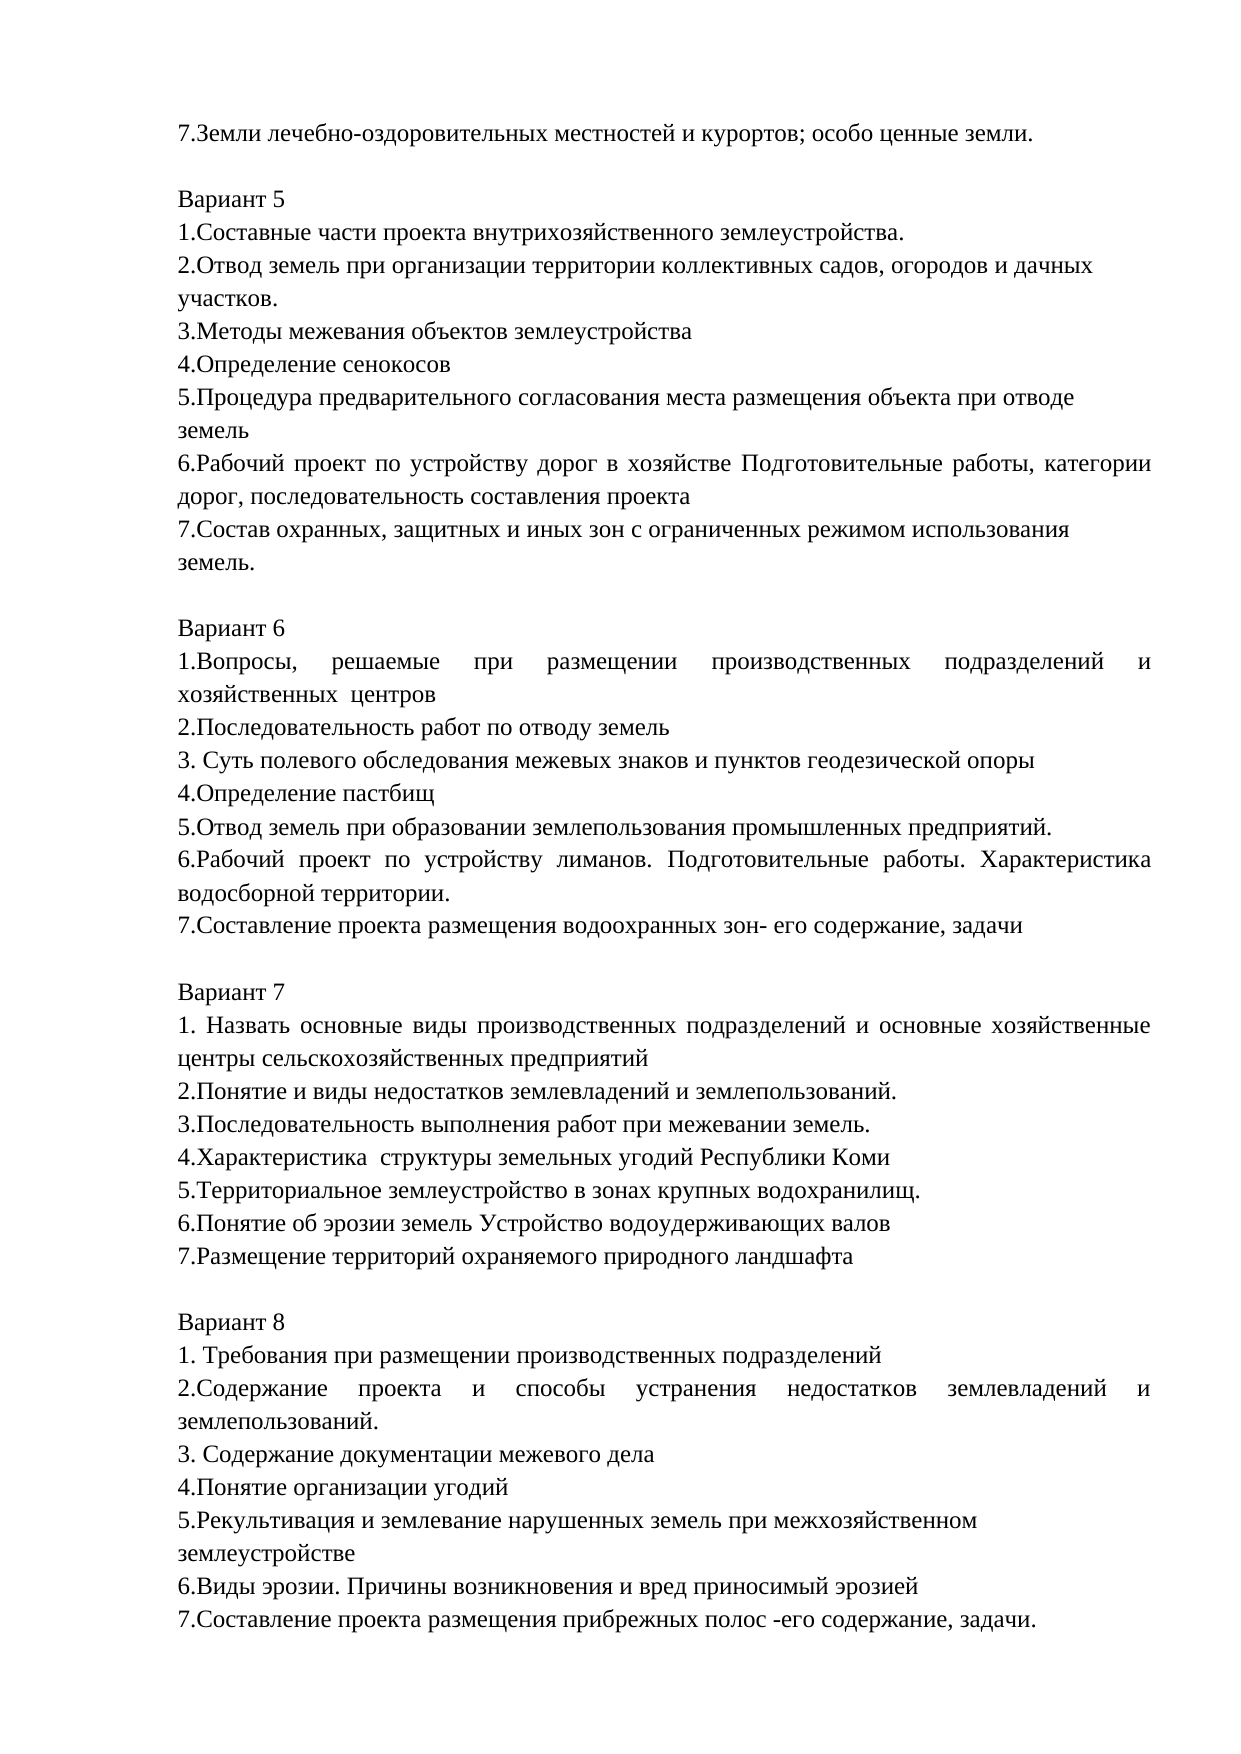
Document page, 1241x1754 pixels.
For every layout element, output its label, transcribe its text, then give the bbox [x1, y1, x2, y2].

text 6.Рабочий проект по устройству лиманов. Подготовительные работы. Характеристика водосборной территории. [177, 844, 1152, 906]
text 3. Суть полевого обследования межевых знаков и пунктов геодезической опоры [177, 746, 1152, 774]
text Вариант 7 [177, 977, 1152, 1005]
text 6.Понятие об эрозии земель Устройство водоудерживающих валов [177, 1208, 1152, 1237]
text 7.Составление проекта размещения прибрежных полос -его содержание, задачи. [177, 1604, 1152, 1633]
text 1.Составные части проекта внутрихозяйственного землеустройства. [177, 217, 1152, 246]
text 4.Характеристика структуры земельных угодий Республики Коми [177, 1142, 1152, 1171]
text Вариант 8 [177, 1307, 1152, 1336]
text 5.Процедура предварительного согласования места размещения объекта при отводе земель [177, 382, 1152, 444]
text 4.Определение сенокосов [177, 349, 1152, 378]
text 2.Отвод земель при организации территории коллективных садов, огородов и дачных участков. [177, 250, 1152, 312]
text 1. Назвать основные виды производственных подразделений и основные хозяйственные центры сельскохозяйственных предприятий [177, 1010, 1152, 1071]
text 5.Отвод земель при образовании землепользования промышленных предприятий. [177, 812, 1152, 840]
text 7.Размещение территорий охраняемого природного ландшафта [177, 1241, 1152, 1269]
text 1. Требования при размещении производственных подразделений [177, 1340, 1152, 1369]
text 7.Состав охранных, защитных и иных зон с ограниченных режимом использования земель. [177, 514, 1152, 576]
text 4.Определение пастбищ [177, 778, 1152, 807]
text 1.Вопросы, решаемые при размещении производственных подразделений и хозяйственных центров [177, 646, 1152, 708]
text 3.Методы межевания объектов землеустройства [177, 316, 1152, 345]
text 7.Земли лечебно-оздоровительных местностей и курортов; особо ценные земли. [177, 118, 1152, 147]
text 5.Территориальное землеустройство в зонах крупных водохранилищ. [177, 1175, 1152, 1203]
text 2.Последовательность работ по отводу земель [177, 712, 1152, 741]
text 3. Содержание документации межевого дела [177, 1439, 1152, 1468]
text 6.Рабочий проект по устройству дорог в хозяйстве Подготовительные работы, категории дорог, последовательность составления проекта [177, 448, 1152, 510]
text 7.Составление проекта размещения водоохранных зон- его содержание, задачи [177, 911, 1152, 939]
text 2.Содержание проекта и способы устранения недостатков землевладений и землепользований. [177, 1373, 1152, 1435]
text Вариант 5 [177, 184, 1152, 213]
text 2.Понятие и виды недостатков землевладений и землепользований. [177, 1076, 1152, 1104]
text 4.Понятие организации угодий [177, 1472, 1152, 1501]
text 5.Рекультивация и землевание нарушенных земель при межхозяйственном землеустройстве [177, 1505, 1152, 1567]
text Вариант 6 [177, 613, 1152, 642]
text 3.Последовательность выполнения работ при межевании земель. [177, 1109, 1152, 1137]
text 6.Виды эрозии. Причины возникновения и вред приносимый эрозией [177, 1571, 1152, 1600]
